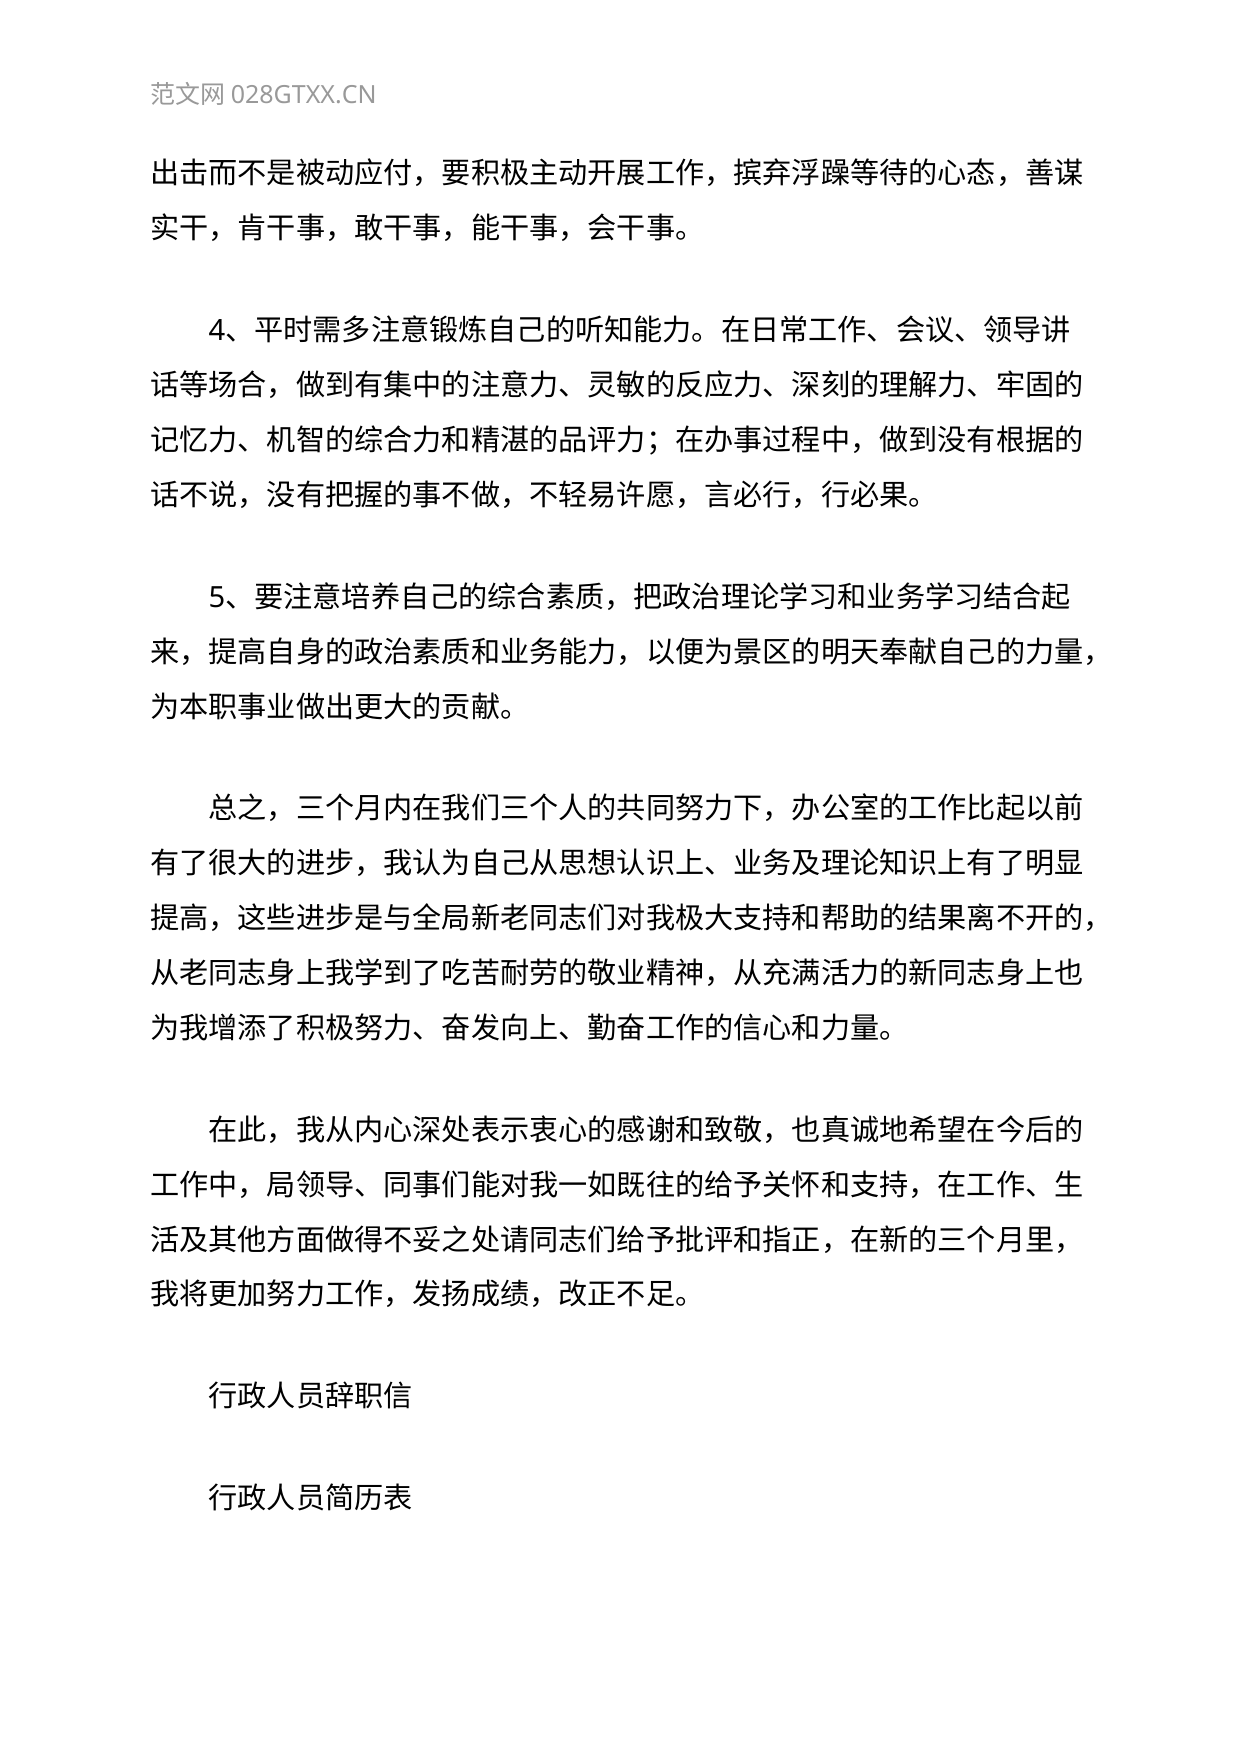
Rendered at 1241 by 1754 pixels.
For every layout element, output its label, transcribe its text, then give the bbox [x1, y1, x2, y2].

text 4、平时需多注意锻炼自己的听知能力。在日常工作、会议、领导讲话等场合，做到有集中的注意力、灵敏的反应力、深刻的理解力、牢固的记忆力、机智的综合力和精湛的品评力；在办事过程中，做到没有根据的话不说，没有把握的事不做，不轻易许愿，言必行，行必果。 [150, 307, 1090, 514]
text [150, 150, 1090, 247]
text 总之，三个月内在我们三个人的共同努力下，办公室的工作比起以前有了很大的进步，我认为自己从思想认识上、业务及理论知识上有了明显提高，这些进步是与全局新老同志们对我极大支持和帮助的结果离不开的，从老同志身上我学到了吃苦耐劳的敬业精神，从充满活力的新同志身上也为我增添了积极努力、奋发向上、勤奋工作的信心和力量。 [150, 785, 1090, 1047]
text 行政人员辞职信 [150, 1373, 1090, 1415]
text 在此，我从内心深处表示衷心的感谢和致敬，也真诚地希望在今后的工作中，局领导、同事们能对我一如既往的给予关怀和支持，在工作、生活及其他方面做得不妥之处请同志们给予批评和指正，在新的三个月里，我将更加努力工作，发扬成绩，改正不足。 [150, 1106, 1090, 1313]
text 行政人员简历表 [150, 1474, 1090, 1517]
text 5、要注意培养自己的综合素质，把政治理论学习和业务学习结合起来，提高自身的政治素质和业务能力，以便为景区的明天奉献自己的力量，为本职事业做出更大的贡献。 [150, 573, 1090, 725]
